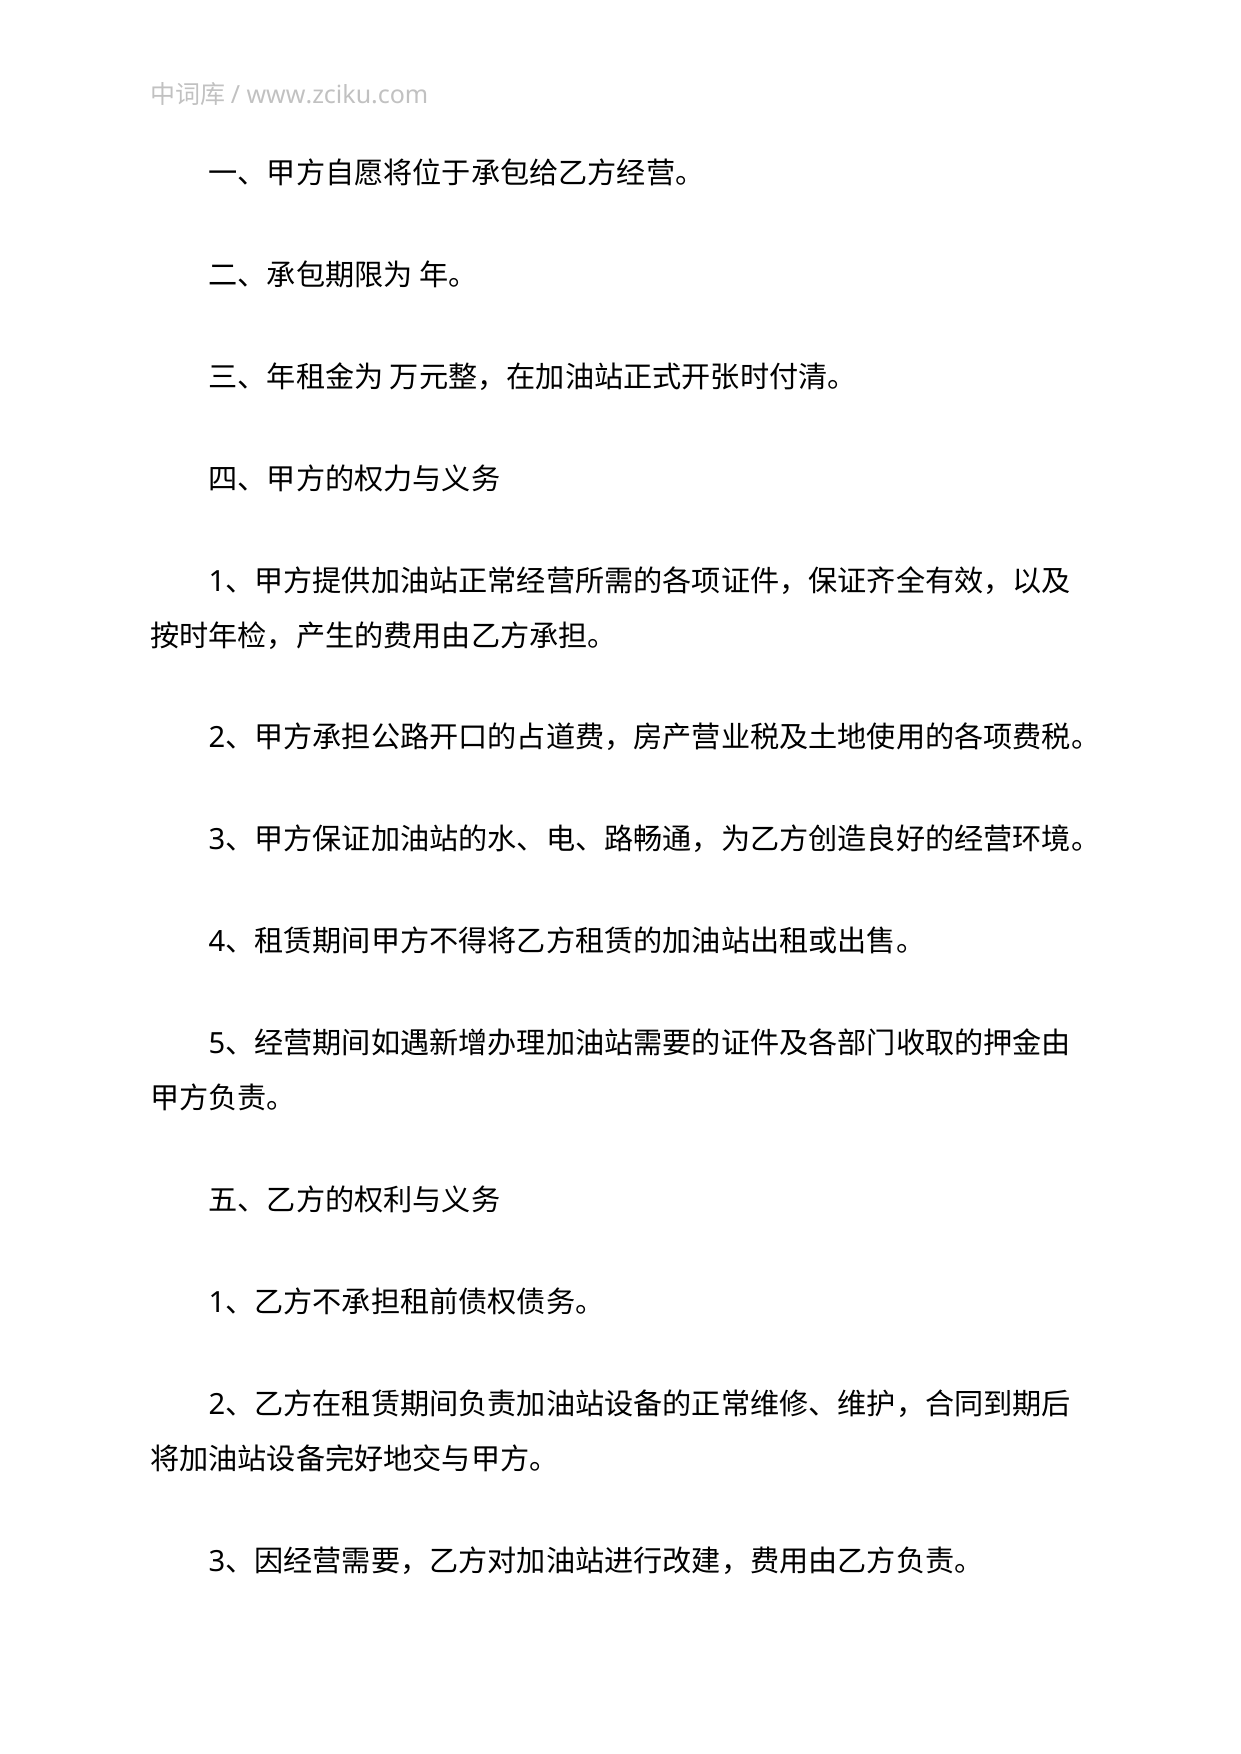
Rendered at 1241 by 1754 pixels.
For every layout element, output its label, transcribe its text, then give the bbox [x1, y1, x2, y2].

text 一、甲方自愿将位于承包给乙方经营。 [150, 150, 1090, 192]
text 2、乙方在租赁期间负责加油站设备的正常维修、维护，合同到期后将加油站设备完好地交与甲方。 [150, 1380, 1090, 1478]
text 1、甲方提供加油站正常经营所需的各项证件，保证齐全有效，以及按时年检，产生的费用由乙方承担。 [150, 557, 1090, 654]
text 3、甲方保证加油站的水、电、路畅通，为乙方创造良好的经营环境。 [150, 816, 1090, 858]
text 5、经营期间如遇新增办理加油站需要的证件及各部门收取的押金由甲方负责。 [150, 1020, 1090, 1117]
text 二、承包期限为 年。 [150, 252, 1090, 294]
text 四、甲方的权力与义务 [150, 455, 1090, 498]
text 五、乙方的权利与义务 [150, 1177, 1090, 1219]
text 1、乙方不承担租前债权债务。 [150, 1278, 1090, 1321]
text 4、租赁期间甲方不得将乙方租赁的加油站出租或出售。 [150, 918, 1090, 960]
text 三、年租金为 万元整，在加油站正式开张时付清。 [150, 353, 1090, 396]
text 2、甲方承担公路开口的占道费，房产营业税及土地使用的各项费税。 [150, 714, 1090, 756]
text 3、因经营需要，乙方对加油站进行改建，费用由乙方负责。 [150, 1537, 1090, 1579]
